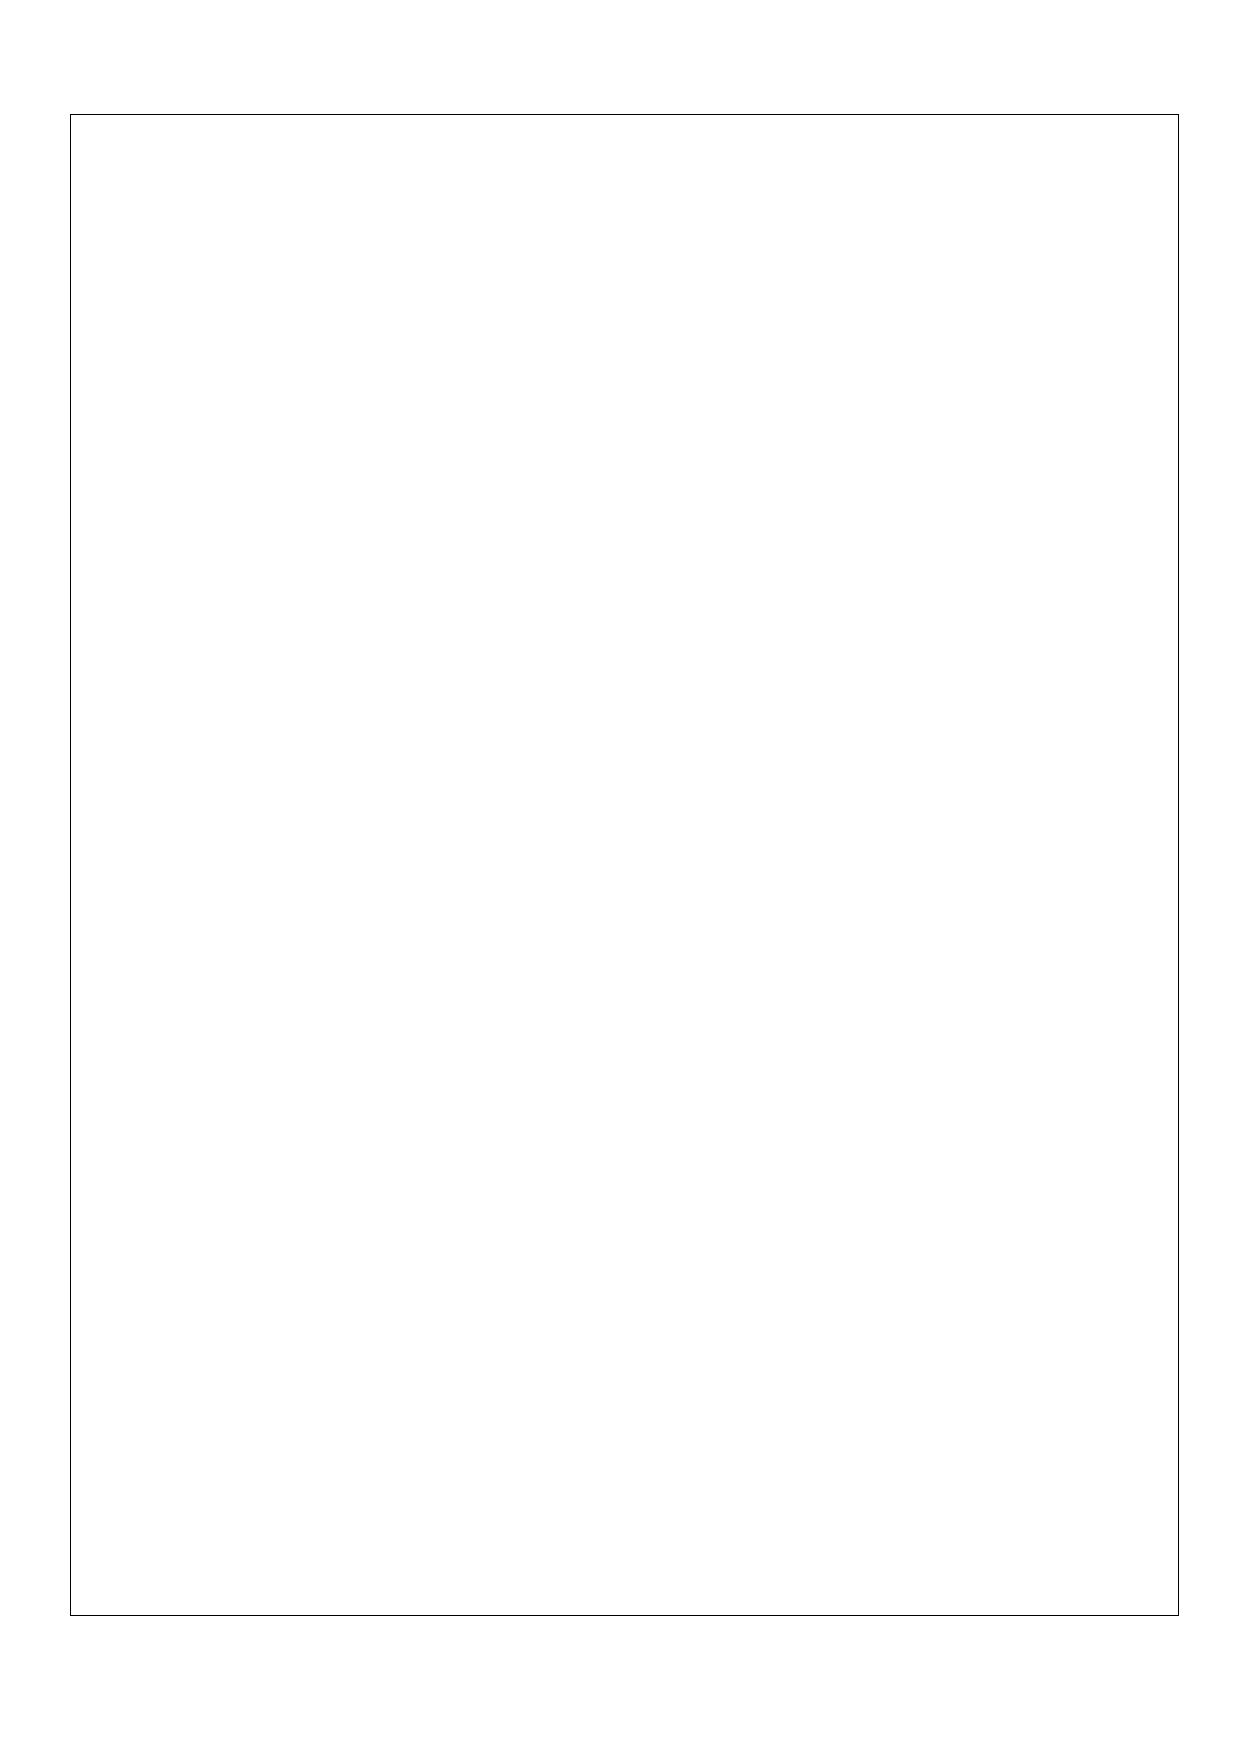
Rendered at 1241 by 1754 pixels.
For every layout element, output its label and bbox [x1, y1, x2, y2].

table_cell [71, 115, 1178, 1615]
